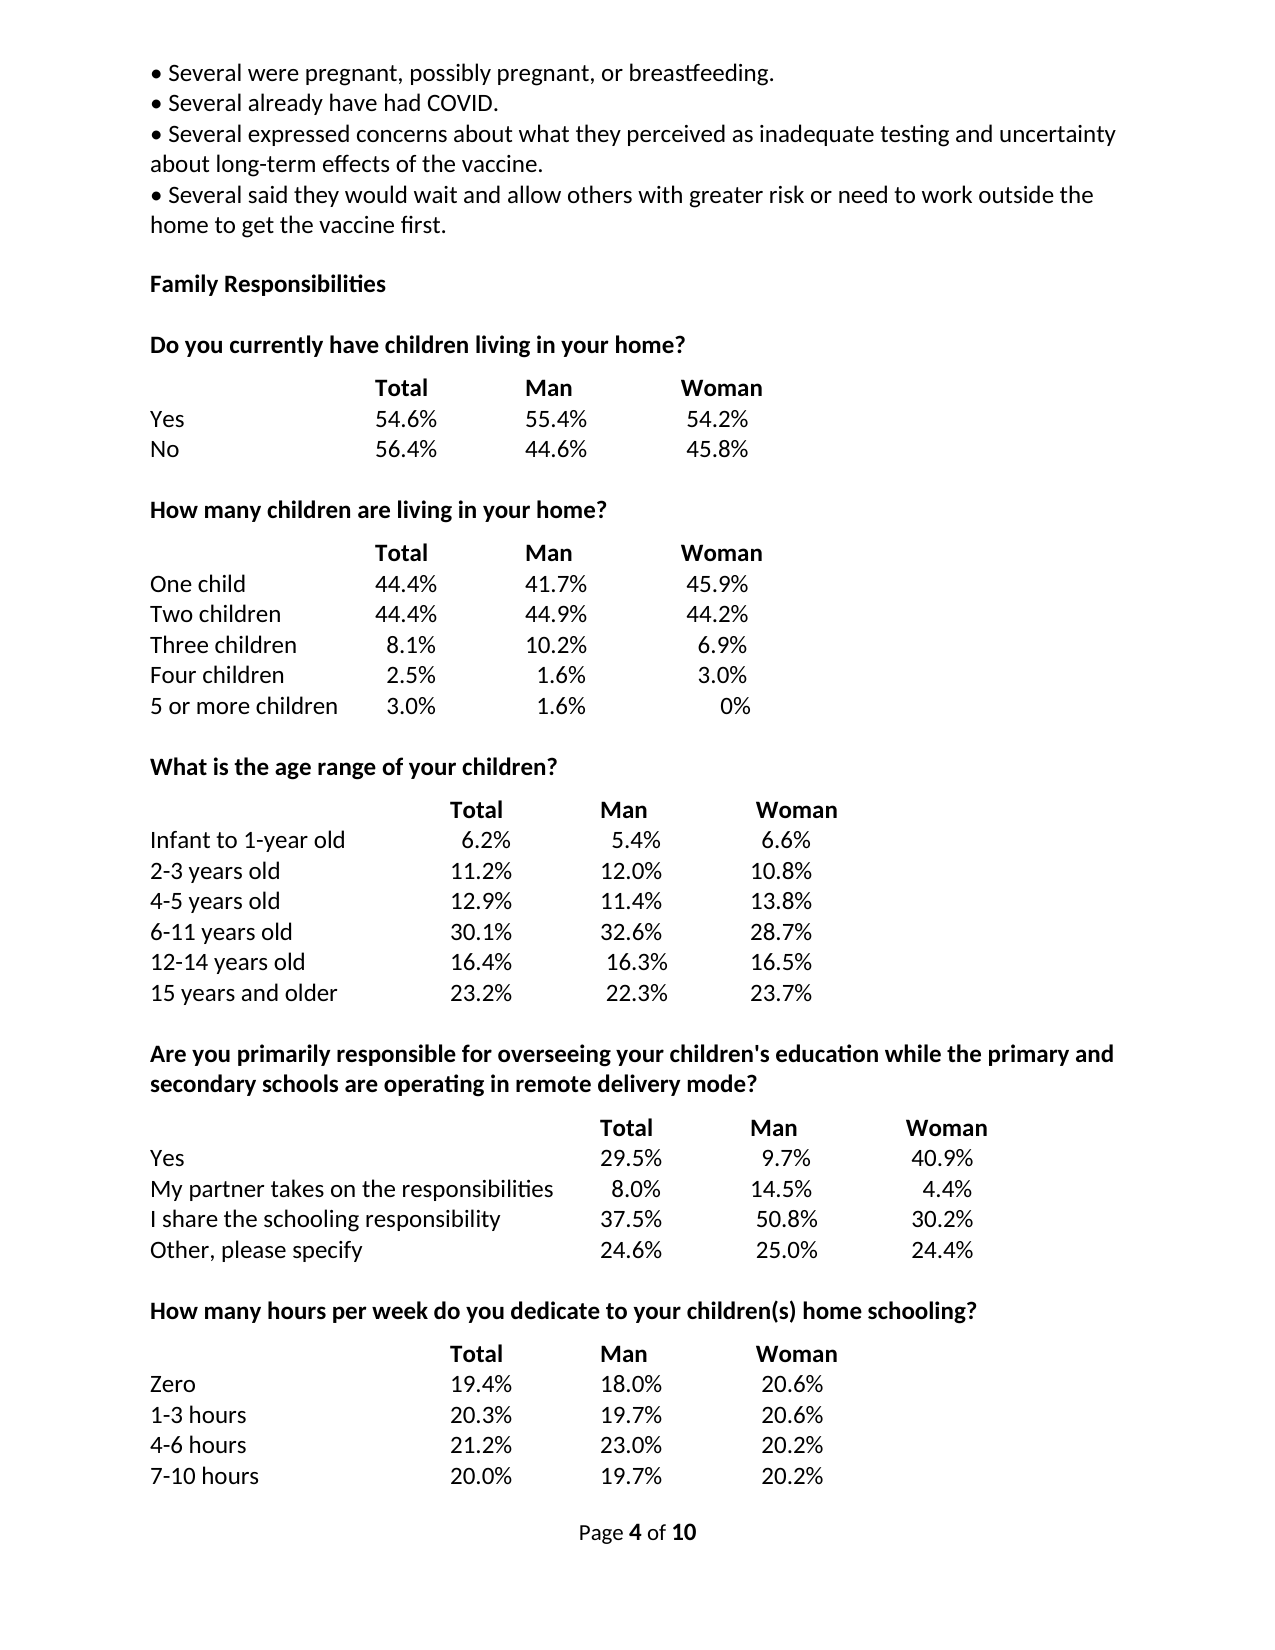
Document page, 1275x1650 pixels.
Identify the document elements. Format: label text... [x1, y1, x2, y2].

text • Several expressed concerns about what they perceived as inadequate testing and uncertainty about long-term effects of the vaccine. [150, 118, 1125, 179]
text One child 44.4% 41.7% 45.9% [150, 568, 1125, 598]
text Do you currently have children living in your home? [150, 329, 1125, 360]
text 1-3 hours 20.3% 19.7% 20.6% [150, 1399, 1125, 1429]
text • Several were pregnant, possibly pregnant, or breastfeeding. [150, 57, 1125, 87]
text Total Man Woman [150, 1338, 1125, 1368]
text Total Man Woman [150, 537, 1125, 568]
text What is the age range of your children? [150, 751, 1125, 781]
text 15 years and older 23.2% 22.3% 23.7% [150, 977, 1125, 1008]
text Infant to 1-year old 6.2% 5.4% 6.6% [150, 824, 1125, 855]
text Total Man Woman [150, 794, 1125, 824]
text My partner takes on the responsibilities 8.0% 14.5% 4.4% [150, 1173, 1125, 1203]
text 7-10 hours 20.0% 19.7% 20.2% [150, 1460, 1125, 1490]
text Yes 54.6% 55.4% 54.2% [150, 403, 1125, 433]
text 4-5 years old 12.9% 11.4% 13.8% [150, 886, 1125, 916]
text Are you primarily responsible for overseeing your children's education while the primary and secondary schools are operating in remote delivery mode? [150, 1038, 1125, 1099]
text How many children are living in your home? [150, 494, 1125, 525]
text Family Responsibilities [150, 268, 1125, 299]
text Four children 2.5% 1.6% 3.0% [150, 659, 1125, 690]
text No 56.4% 44.6% 45.8% [150, 433, 1125, 464]
text Yes 29.5% 9.7% 40.9% [150, 1142, 1125, 1173]
text 2-3 years old 11.2% 12.0% 10.8% [150, 855, 1125, 886]
text Three children 8.1% 10.2% 6.9% [150, 629, 1125, 659]
text • Several already have had COVID. [150, 87, 1125, 118]
text Total Man Woman [150, 372, 1125, 403]
text Other, please specify 24.6% 25.0% 24.4% [150, 1234, 1125, 1264]
text 4-6 hours 21.2% 23.0% 20.2% [150, 1429, 1125, 1460]
text Two children 44.4% 44.9% 44.2% [150, 598, 1125, 629]
text 6-11 years old 30.1% 32.6% 28.7% [150, 916, 1125, 947]
text How many hours per week do you dedicate to your children(s) home schooling? [150, 1295, 1125, 1325]
text Zero 19.4% 18.0% 20.6% [150, 1368, 1125, 1399]
text 5 or more children 3.0% 1.6% 0% [150, 690, 1125, 720]
text I share the schooling responsibility 37.5% 50.8% 30.2% [150, 1203, 1125, 1234]
text 12-14 years old 16.4% 16.3% 16.5% [150, 947, 1125, 977]
text Total Man Woman [150, 1112, 1125, 1142]
text • Several said they would wait and allow others with greater risk or need to work outside the home to get the vaccine first. [150, 179, 1125, 240]
